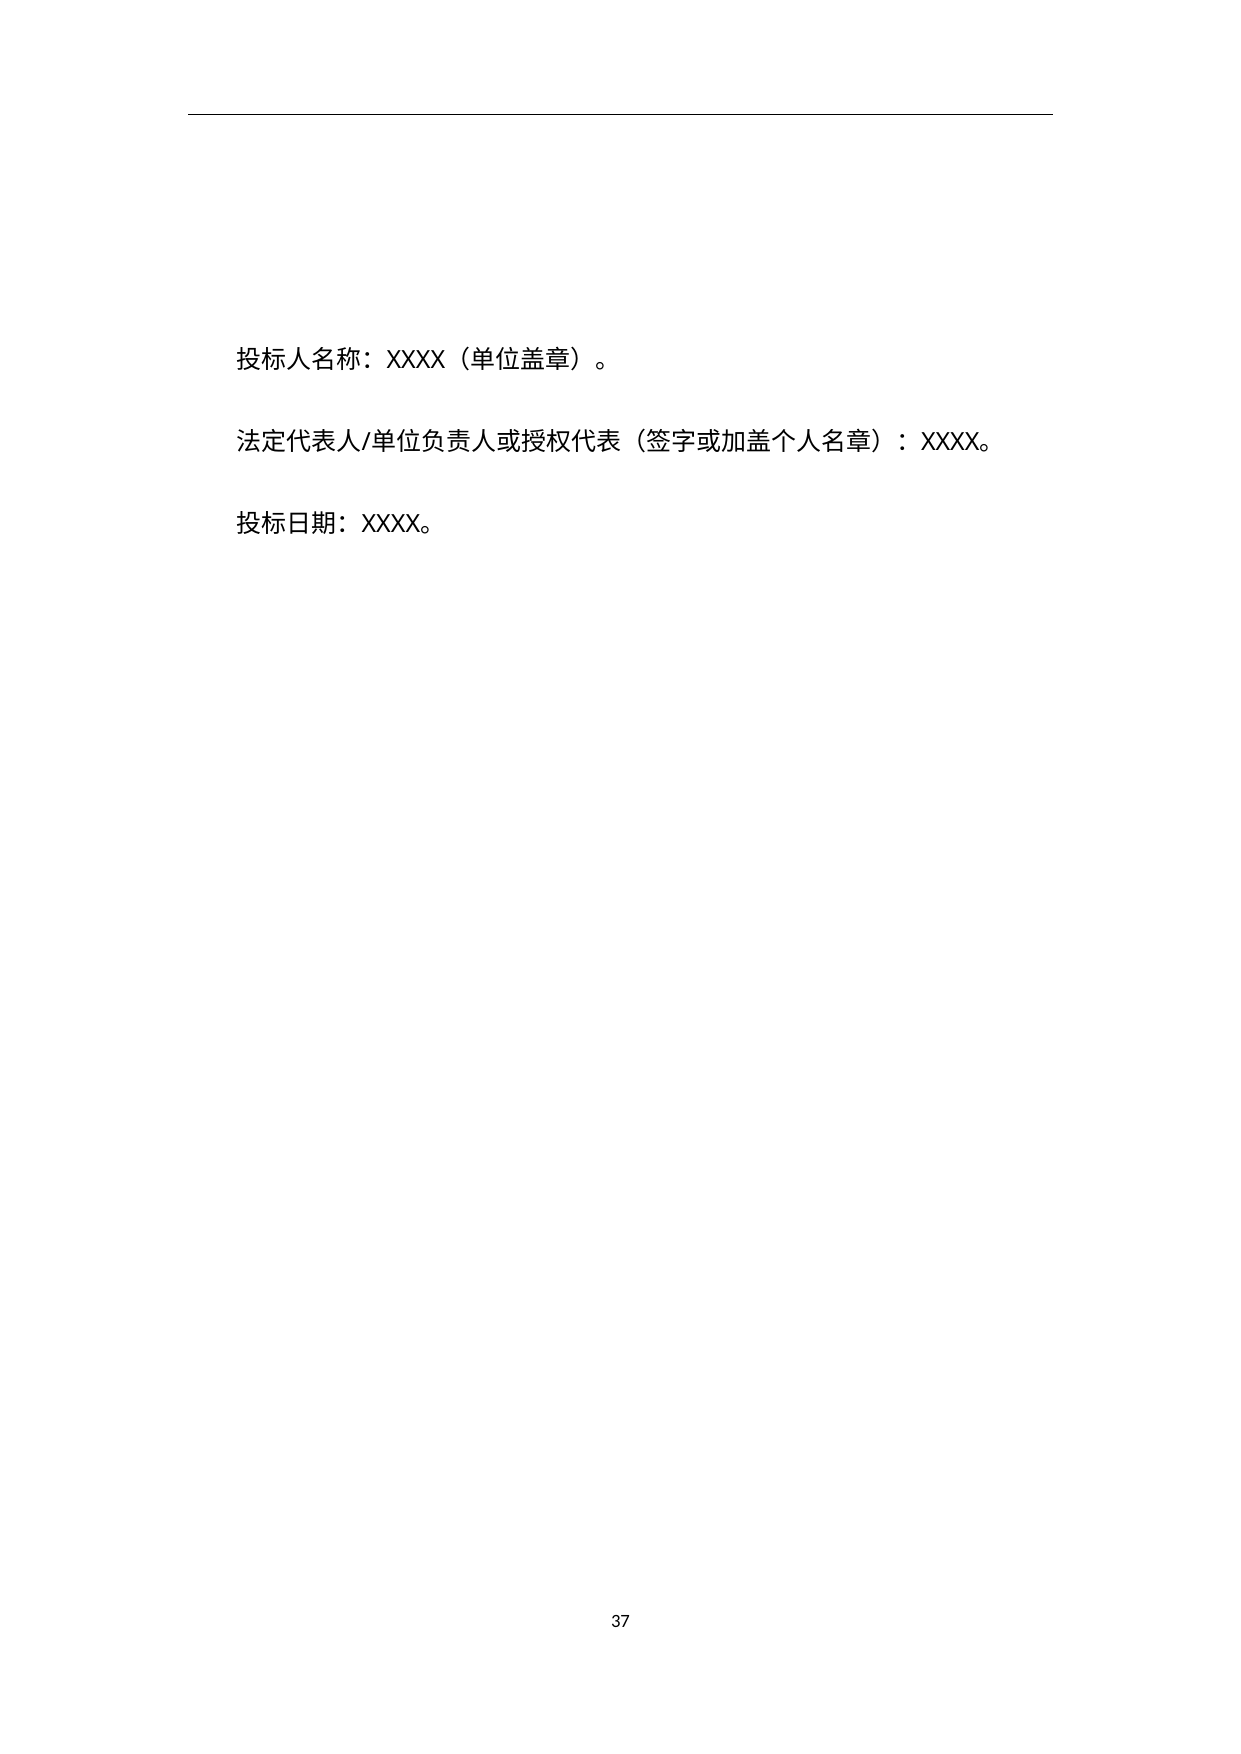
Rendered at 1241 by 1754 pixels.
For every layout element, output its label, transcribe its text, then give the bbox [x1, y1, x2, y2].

text 投标日期：XXXX。 [187, 489, 1053, 554]
text 投标人名称：XXXX（单位盖章）。 [187, 325, 1053, 390]
text 法定代表人/单位负责人或授权代表（签字或加盖个人名章）：XXXX。 [187, 407, 1053, 472]
